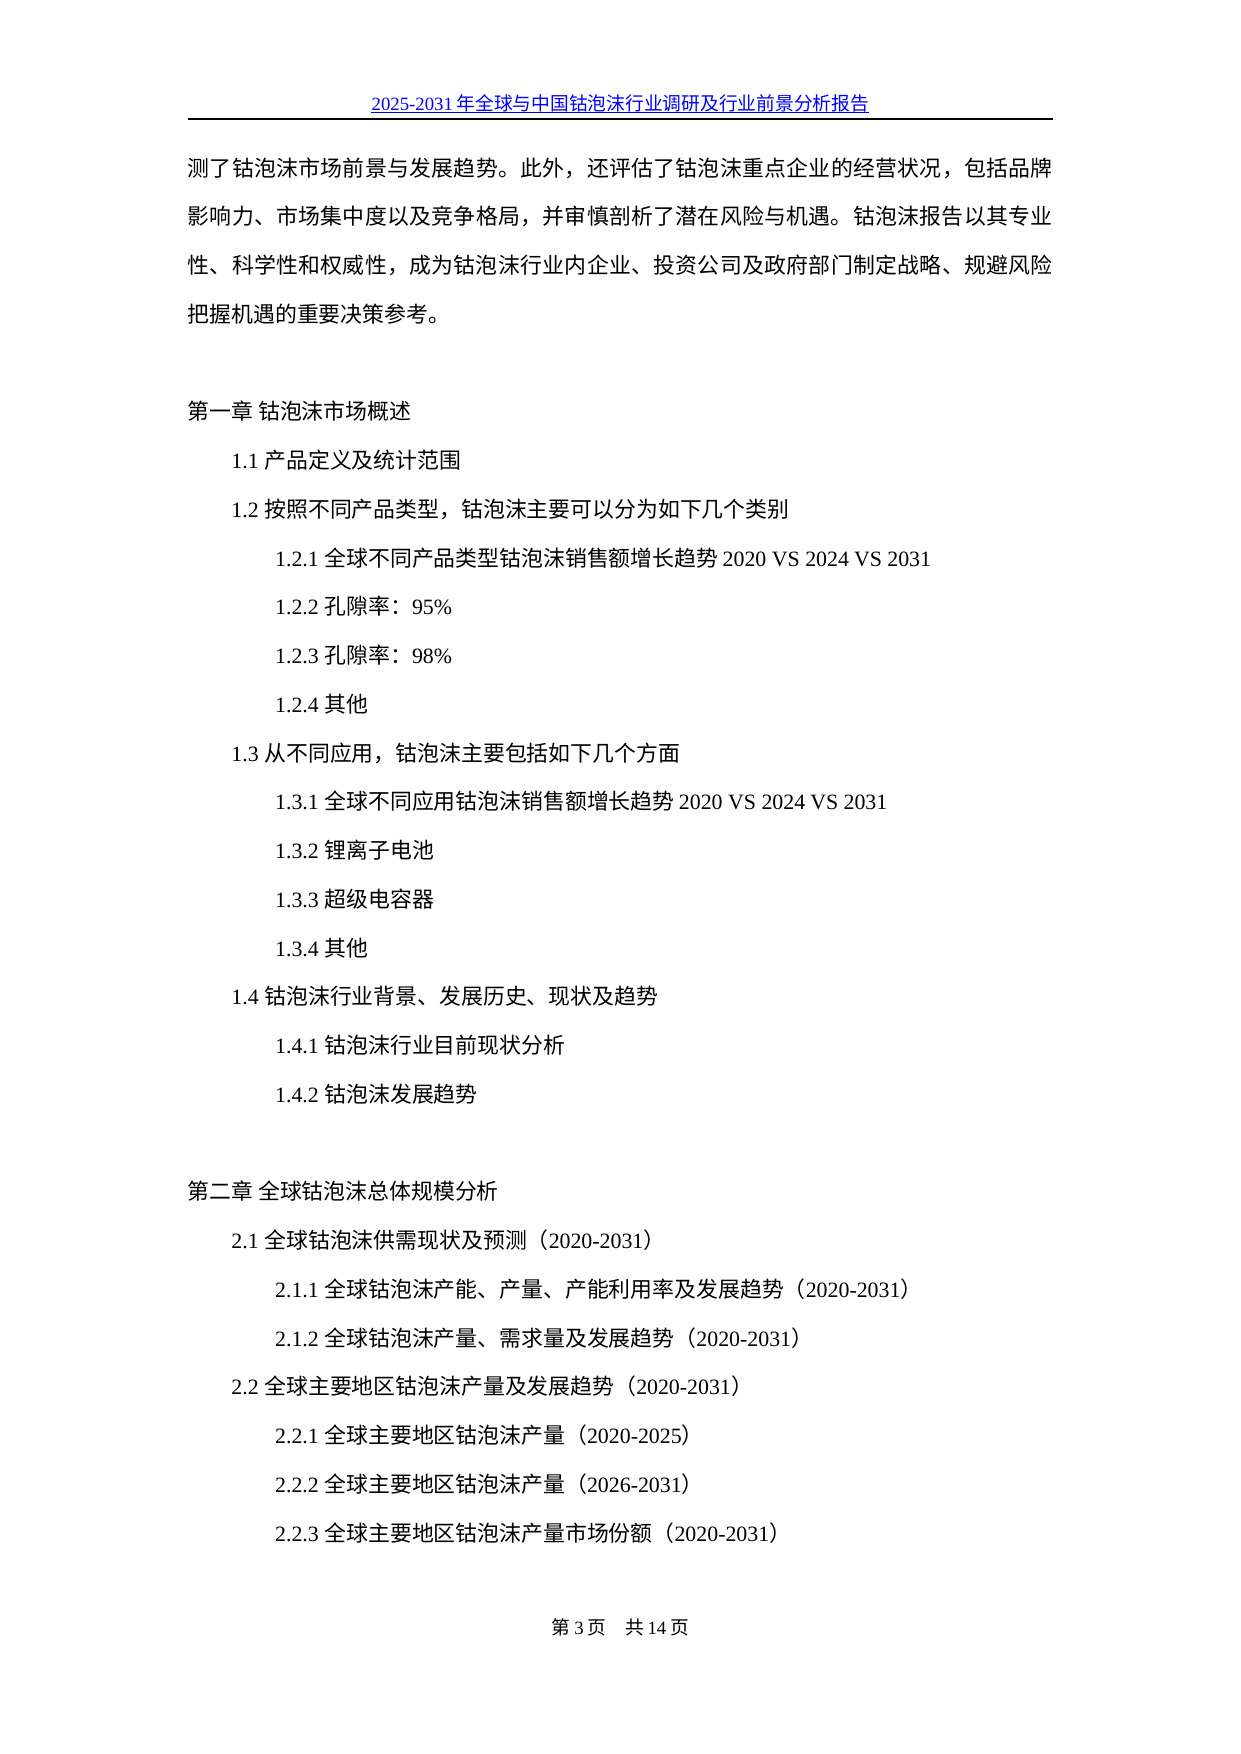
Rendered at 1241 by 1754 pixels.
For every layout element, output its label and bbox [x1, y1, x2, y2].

text [187, 150, 1053, 1548]
